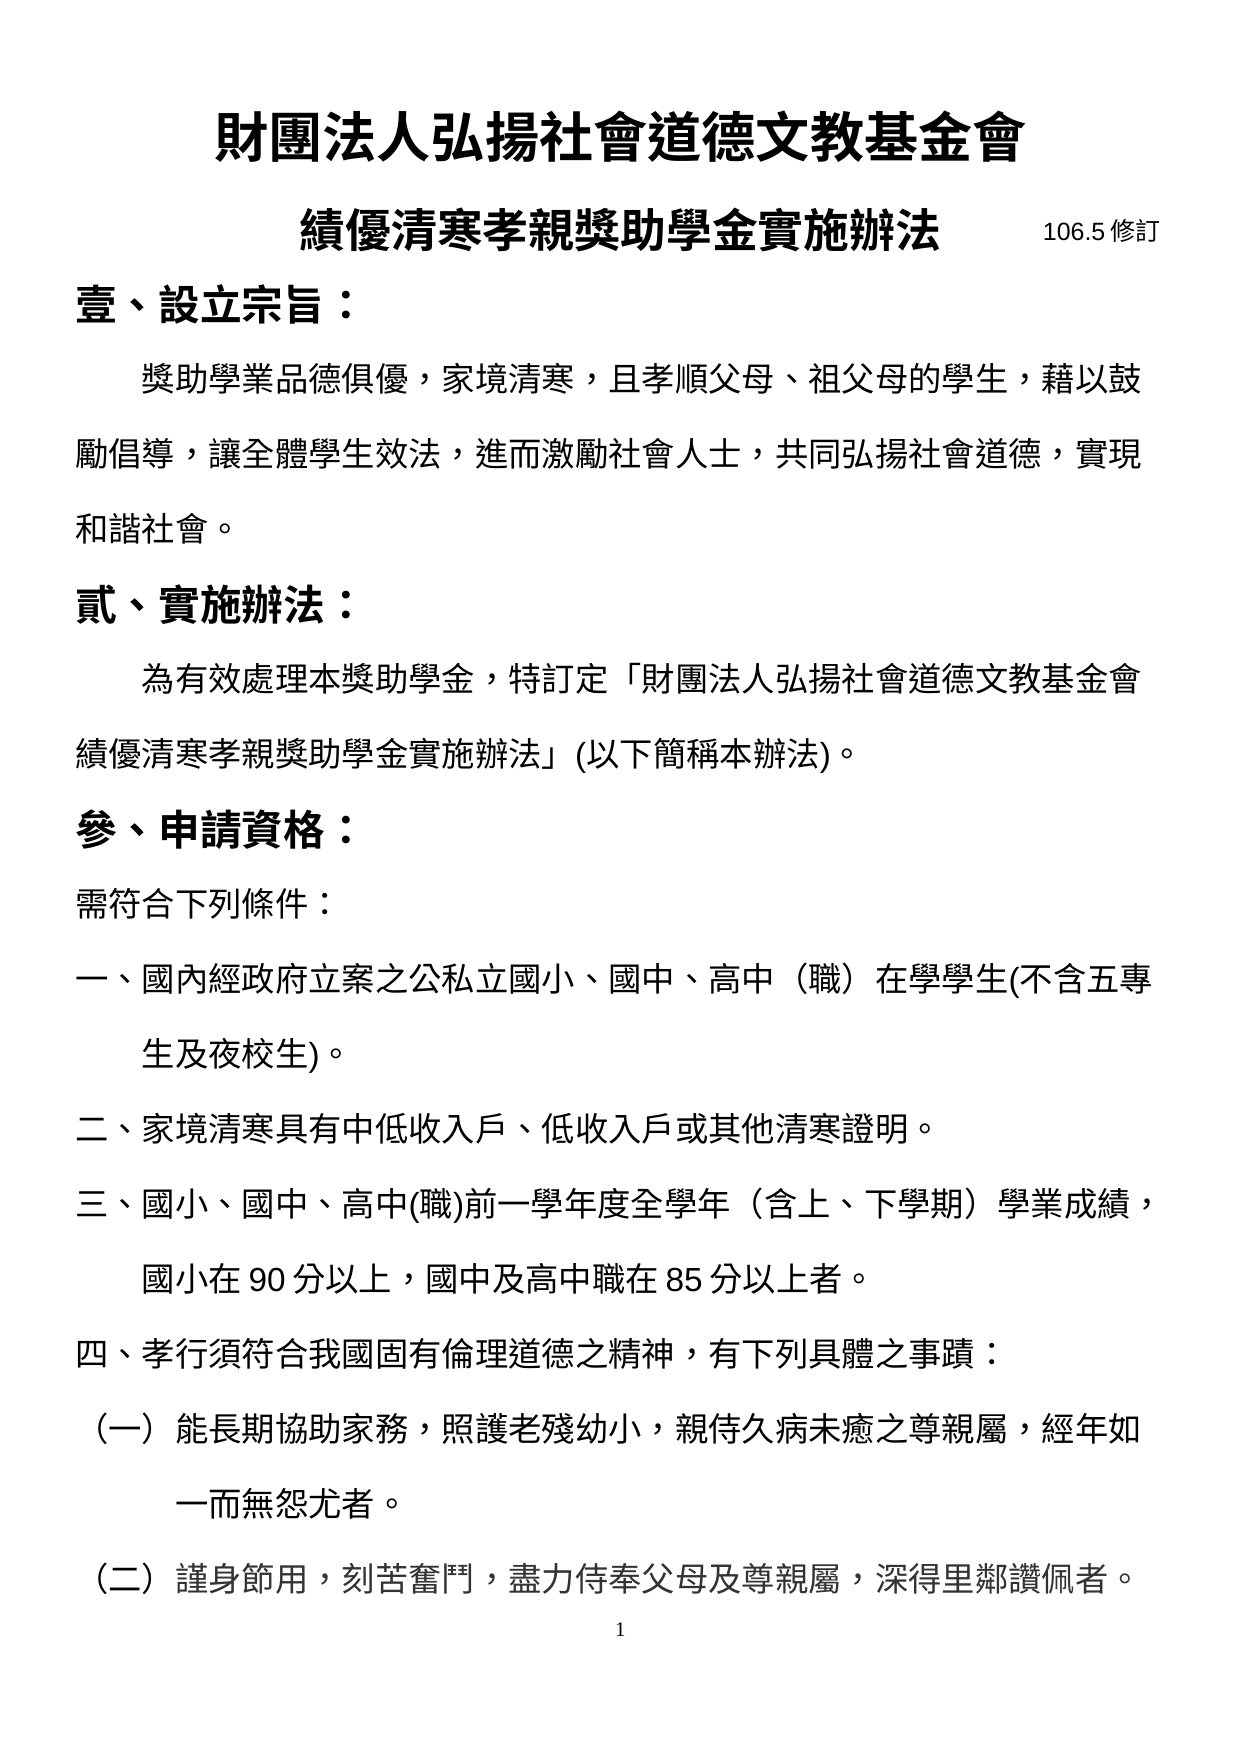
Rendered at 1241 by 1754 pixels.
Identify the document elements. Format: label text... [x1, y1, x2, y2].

text （二）謹身節用，刻苦奮鬥，盡力侍奉父母及尊親屬，深得里鄰讚佩者。 [75, 1540, 1165, 1615]
text 四、孝行須符合我國固有倫理道德之精神，有下列具體之事蹟： [75, 1315, 1165, 1390]
text 二、家境清寒具有中低收入戶、低收入戶或其他清寒證明。 [75, 1090, 1165, 1165]
text 壹、設立宗旨： [75, 265, 1165, 340]
text 需符合下列條件： [75, 865, 1165, 940]
text 績優清寒孝親獎助學金實施辦法 [75, 190, 1165, 265]
text 參、申請資格： [75, 790, 1165, 865]
text 獎助學業品德俱優，家境清寒，且孝順父母、祖父母的學生，藉以鼓勵倡導，讓全體學生效法，進而激勵社會人士，共同弘揚社會道德，實現和諧社會。 [75, 340, 1165, 565]
text 財團法人弘揚社會道德文教基金會 [75, 77, 1165, 190]
text （一）能長期協助家務，照護老殘幼小，親侍久病未癒之尊親屬，經年如一而無怨尤者。 [75, 1390, 1165, 1540]
text 三、國小、國中、高中(職)前一學年度全學年（含上、下學期）學業成績，國小在90分以上，國中及高中職在85分以上者。 [75, 1165, 1165, 1315]
text 為有效處理本獎助學金，特訂定「財團法人弘揚社會道德文教基金會績優清寒孝親獎助學金實施辦法」(以下簡稱本辦法)。 [75, 640, 1165, 790]
text 貳、實施辦法： [75, 565, 1165, 640]
text 一、國內經政府立案之公私立國小、國中、高中（職）在學學生(不含五專生及夜校生)。 [75, 940, 1165, 1090]
